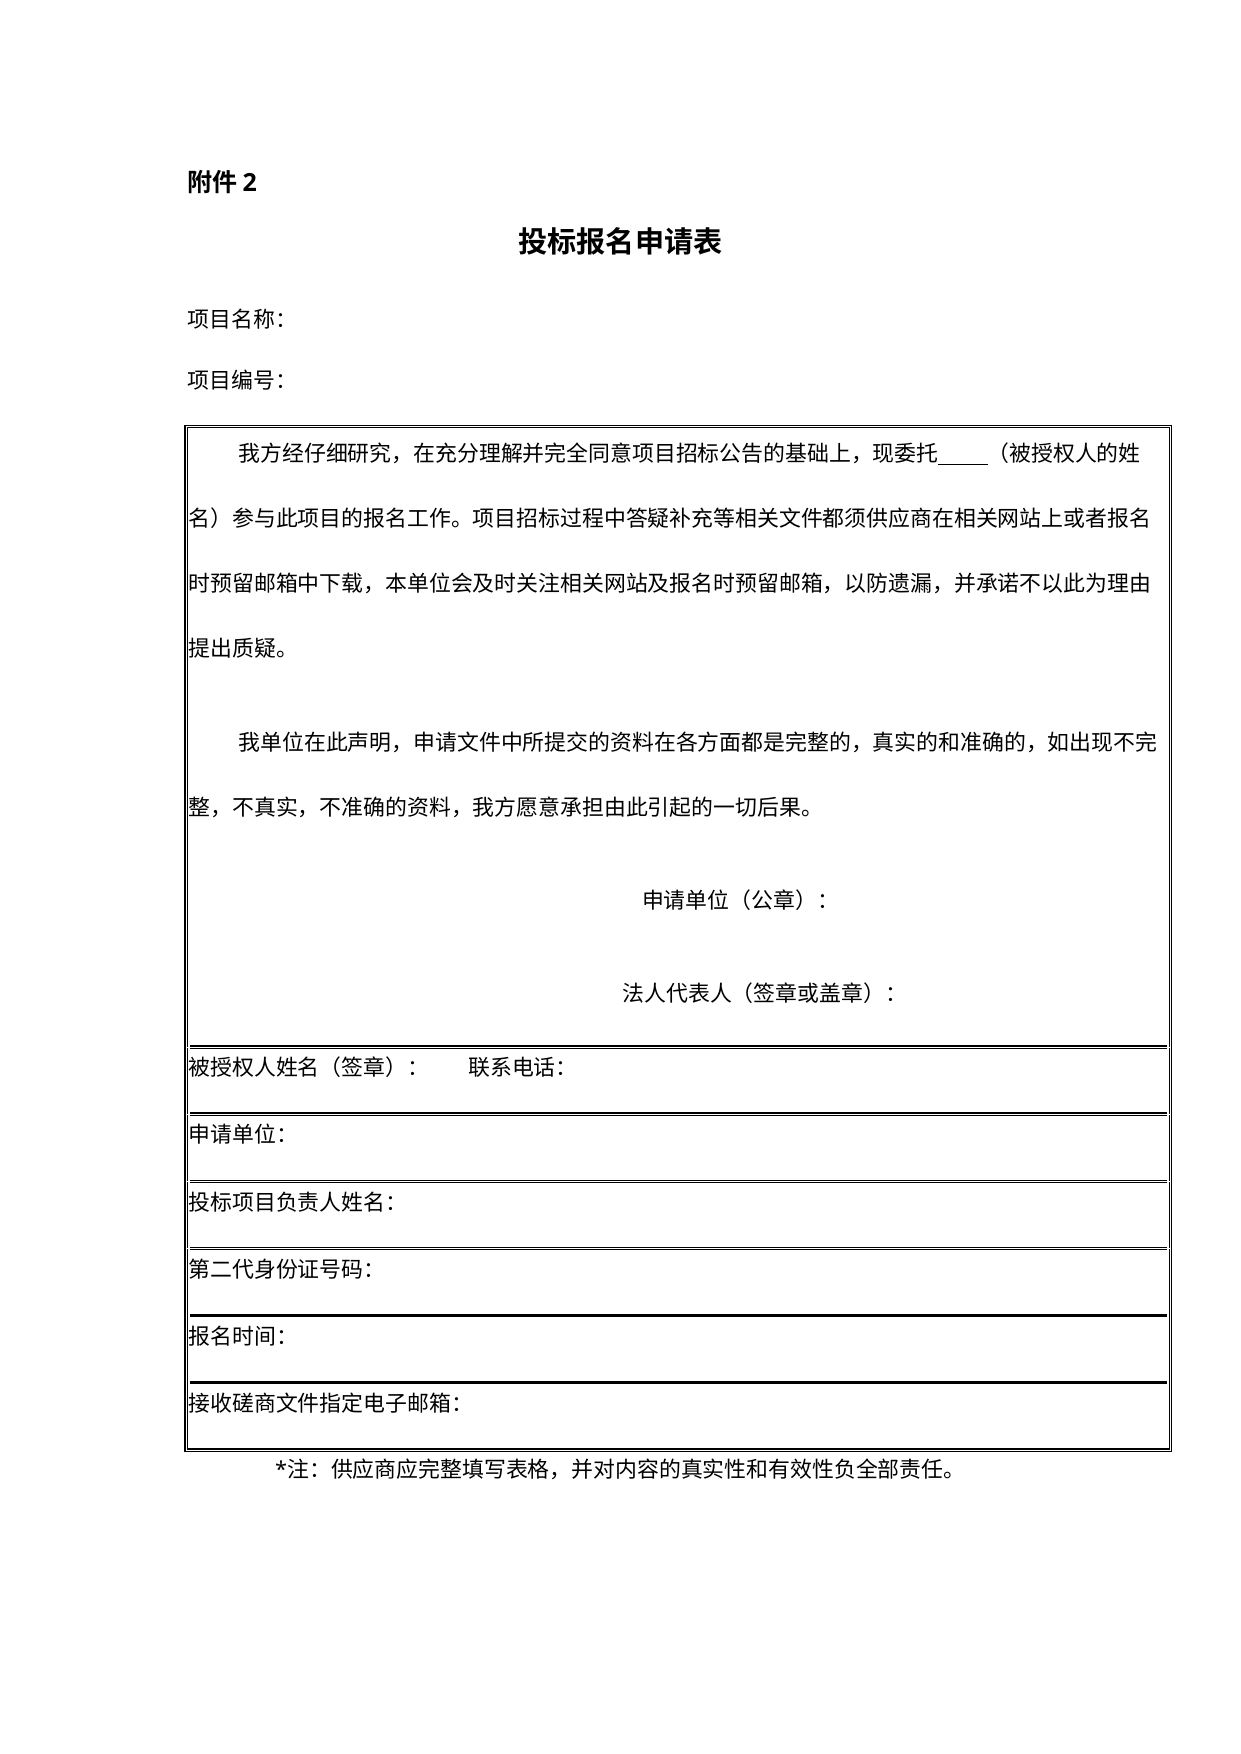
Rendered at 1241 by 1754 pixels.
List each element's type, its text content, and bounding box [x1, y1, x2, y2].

table_cell 报名时间： [188, 1314, 1169, 1381]
text *注：供应商应完整填写表格，并对内容的真实性和有效性负全部责任。 [187, 1452, 1053, 1484]
table_cell 被授权人姓名（签章）： 联系电话： [188, 1045, 1169, 1112]
table_cell 第二代身份证号码： [186, 1247, 1170, 1314]
table_cell 申请单位： [188, 1112, 1169, 1179]
text 投标报名申请表 [187, 207, 1053, 272]
subtitle 附件2 [187, 162, 1053, 198]
table_header 我方经仔细研究，在充分理解并完全同意项目招标公告的基础上，现委托 （被授权人的姓名）参与此项目的报名工作。项目招标过程中答疑补充等相关文件都须供应商在相关网站上或者报名时预留邮箱中下载，本单位会及时关注相关网站及报名时预留邮箱，以防遗漏，并承诺不以此为理由提出质疑。 我单位在此声明，申请文件中所提交的资料在各方面都是完整的，真实的和准确的，如出现不完整，不真实，不准确的资料，我方愿意承担由此引起的一切后果。 申请单位（公章）： 法人代表人（签章或盖章）： [188, 428, 1169, 1045]
text 项目编号： [187, 363, 1053, 396]
table_cell 投标项目负责人姓名： [188, 1180, 1169, 1247]
text 项目名称： [187, 301, 1053, 334]
table_cell 接收磋商文件指定电子邮箱： [188, 1381, 1169, 1448]
